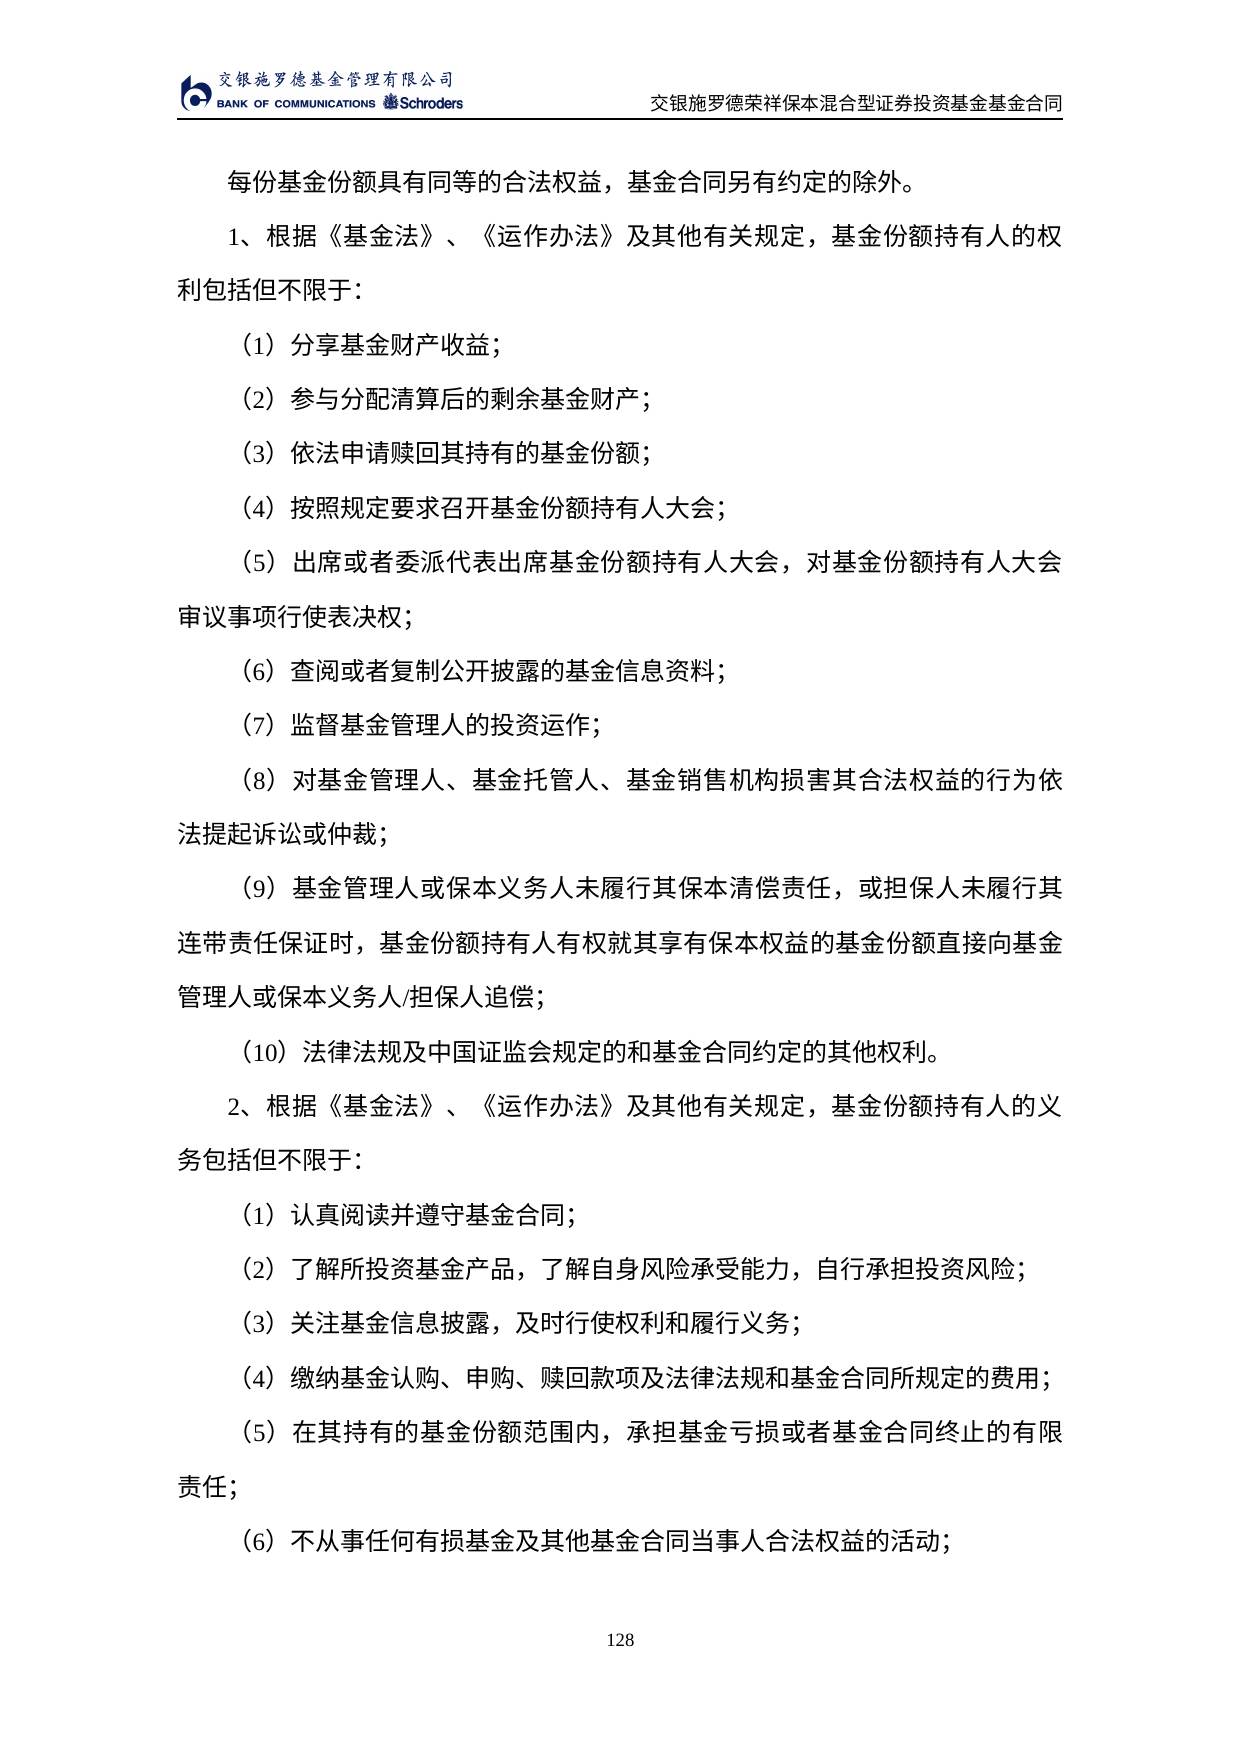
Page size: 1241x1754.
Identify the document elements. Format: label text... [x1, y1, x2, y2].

text （2）参与分配清算后的剩余基金财产； [177, 379, 1063, 416]
text （2）了解所投资基金产品，了解自身风险承受能力，自行承担投资风险； [177, 1249, 1063, 1286]
text 2、根据《基金法》、《运作办法》及其他有关规定，基金份额持有人的义务包括但不限于： [177, 1086, 1063, 1177]
text （3）依法申请赎回其持有的基金份额； [177, 434, 1063, 470]
text （6）不从事任何有损基金及其他基金合同当事人合法权益的活动； [177, 1521, 1063, 1558]
text （7）监督基金管理人的投资运作； [177, 706, 1063, 742]
text （4）按照规定要求召开基金份额持有人大会； [177, 488, 1063, 524]
text （4）缴纳基金认购、申购、赎回款项及法律法规和基金合同所规定的费用； [177, 1358, 1063, 1394]
text 1、根据《基金法》、《运作办法》及其他有关规定，基金份额持有人的权利包括但不限于： [177, 216, 1063, 307]
text （6）查阅或者复制公开披露的基金信息资料； [177, 651, 1063, 688]
text （5）出席或者委派代表出席基金份额持有人大会，对基金份额持有人大会审议事项行使表决权； [177, 543, 1063, 633]
text （9）基金管理人或保本义务人未履行其保本清偿责任，或担保人未履行其连带责任保证时，基金份额持有人有权就其享有保本权益的基金份额直接向基金管理人或保本义务人/担保人追偿； [177, 869, 1063, 1014]
text （10）法律法规及中国证监会规定的和基金合同约定的其他权利。 [177, 1032, 1063, 1068]
picture [181, 71, 463, 111]
text （3）关注基金信息披露，及时行使权利和履行义务； [177, 1304, 1063, 1340]
text （1）分享基金财产收益； [177, 325, 1063, 361]
text 每份基金份额具有同等的合法权益，基金合同另有约定的除外。 [177, 162, 1063, 198]
text （8）对基金管理人、基金托管人、基金销售机构损害其合法权益的行为依法提起诉讼或仲裁； [177, 760, 1063, 851]
text （1）认真阅读并遵守基金合同； [177, 1195, 1063, 1231]
text （5）在其持有的基金份额范围内，承担基金亏损或者基金合同终止的有限责任； [177, 1413, 1063, 1503]
